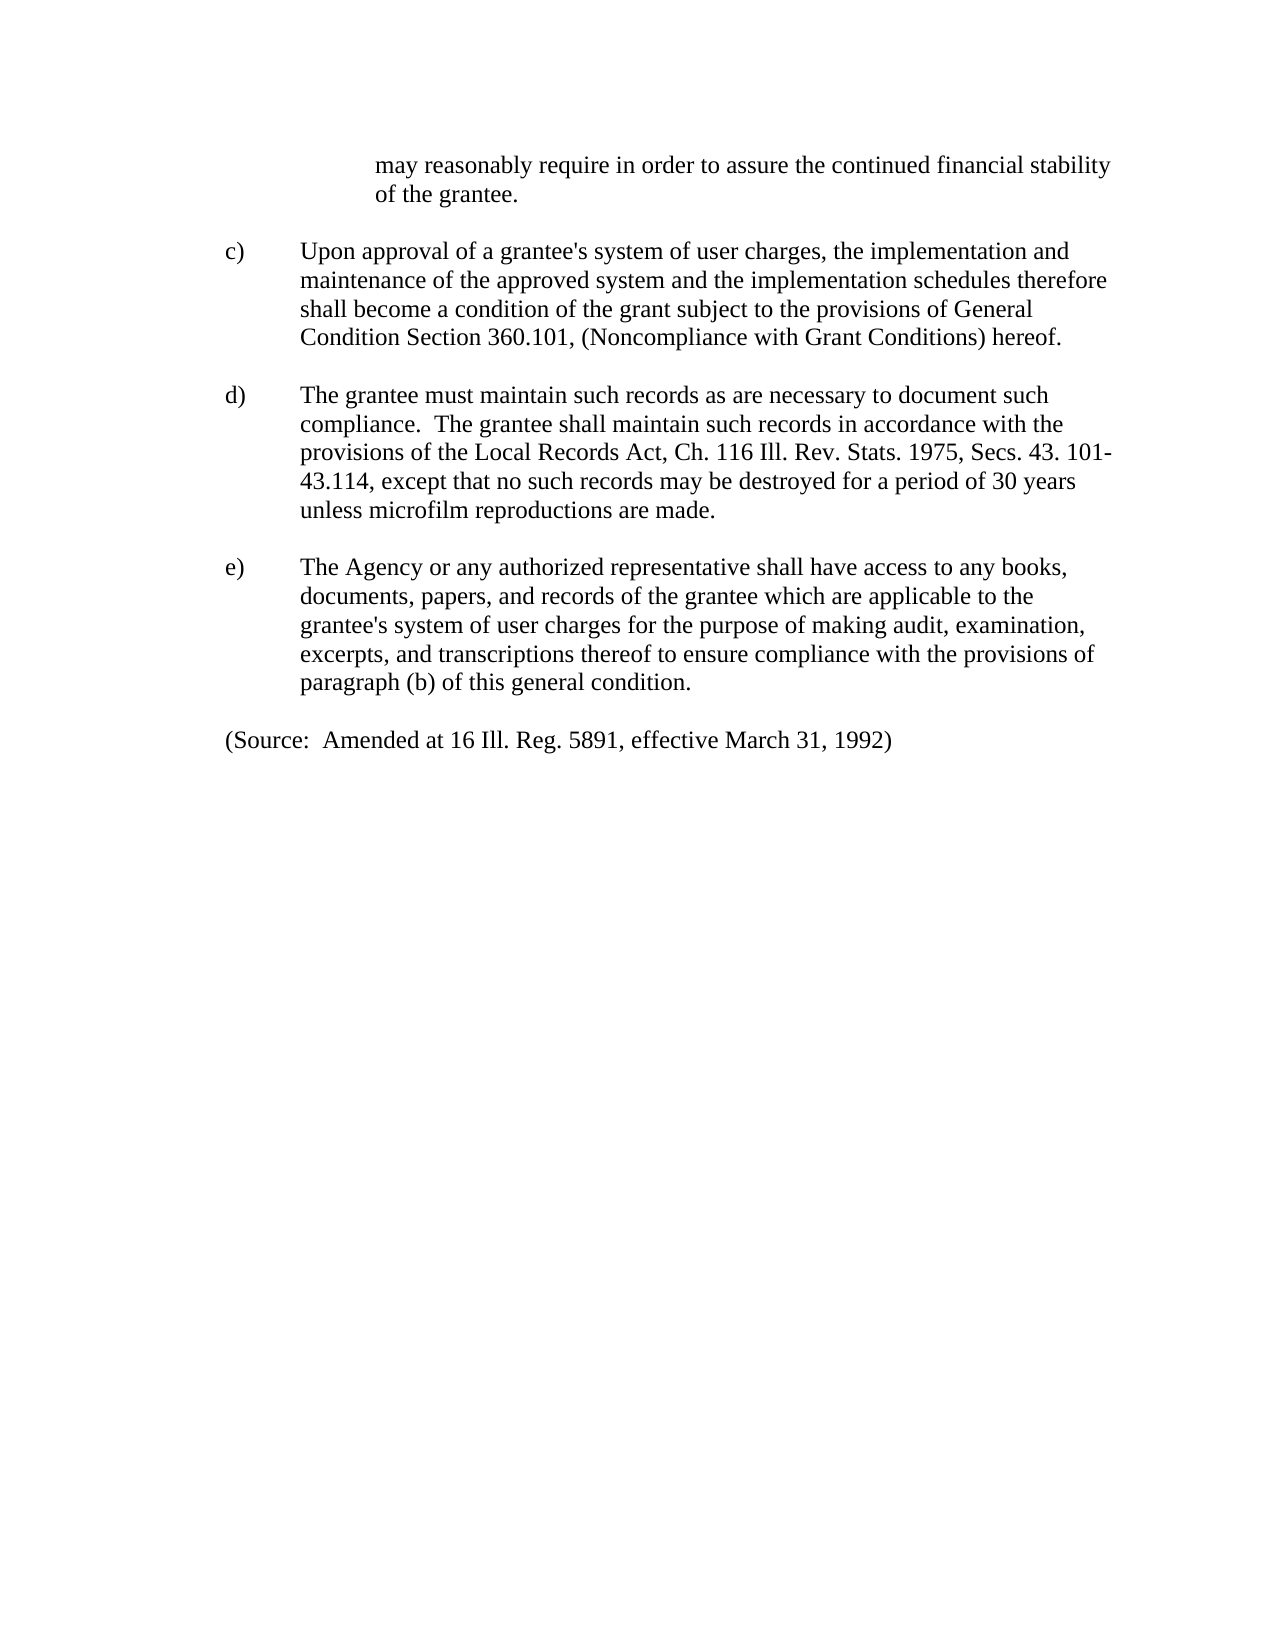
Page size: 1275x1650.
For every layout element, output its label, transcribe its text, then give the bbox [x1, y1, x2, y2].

text c) Upon approval of a grantee's system of user charges, the implementation and maintenance of the approved system and the implementation schedules therefore shall become a condition of the grant subject to the provisions of General Condition Section 360.101, (Noncompliance with Grant Conditions) hereof. [225, 236, 1125, 351]
text (Source: Amended at 16 Ill. Reg. 5891, effective March 31, 1992) [225, 725, 1125, 754]
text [300, 150, 1125, 207]
text e) The Agency or any authorized representative shall have access to any books, documents, papers, and records of the grantee which are applicable to the grantee's system of user charges for the purpose of making audit, examination, excerpts, and transcriptions thereof to ensure compliance with the provisions of paragraph (b) of this general condition. [225, 552, 1125, 696]
text d) The grantee must maintain such records as are necessary to document such compliance. The grantee shall maintain such records in accordance with the provisions of the Local Records Act, Ch. 116 Ill. Rev. Stats. 1975, Secs. 43. 101-43.114, except that no such records may be destroyed for a period of 30 years unless microfilm reproductions are made. [225, 380, 1125, 524]
